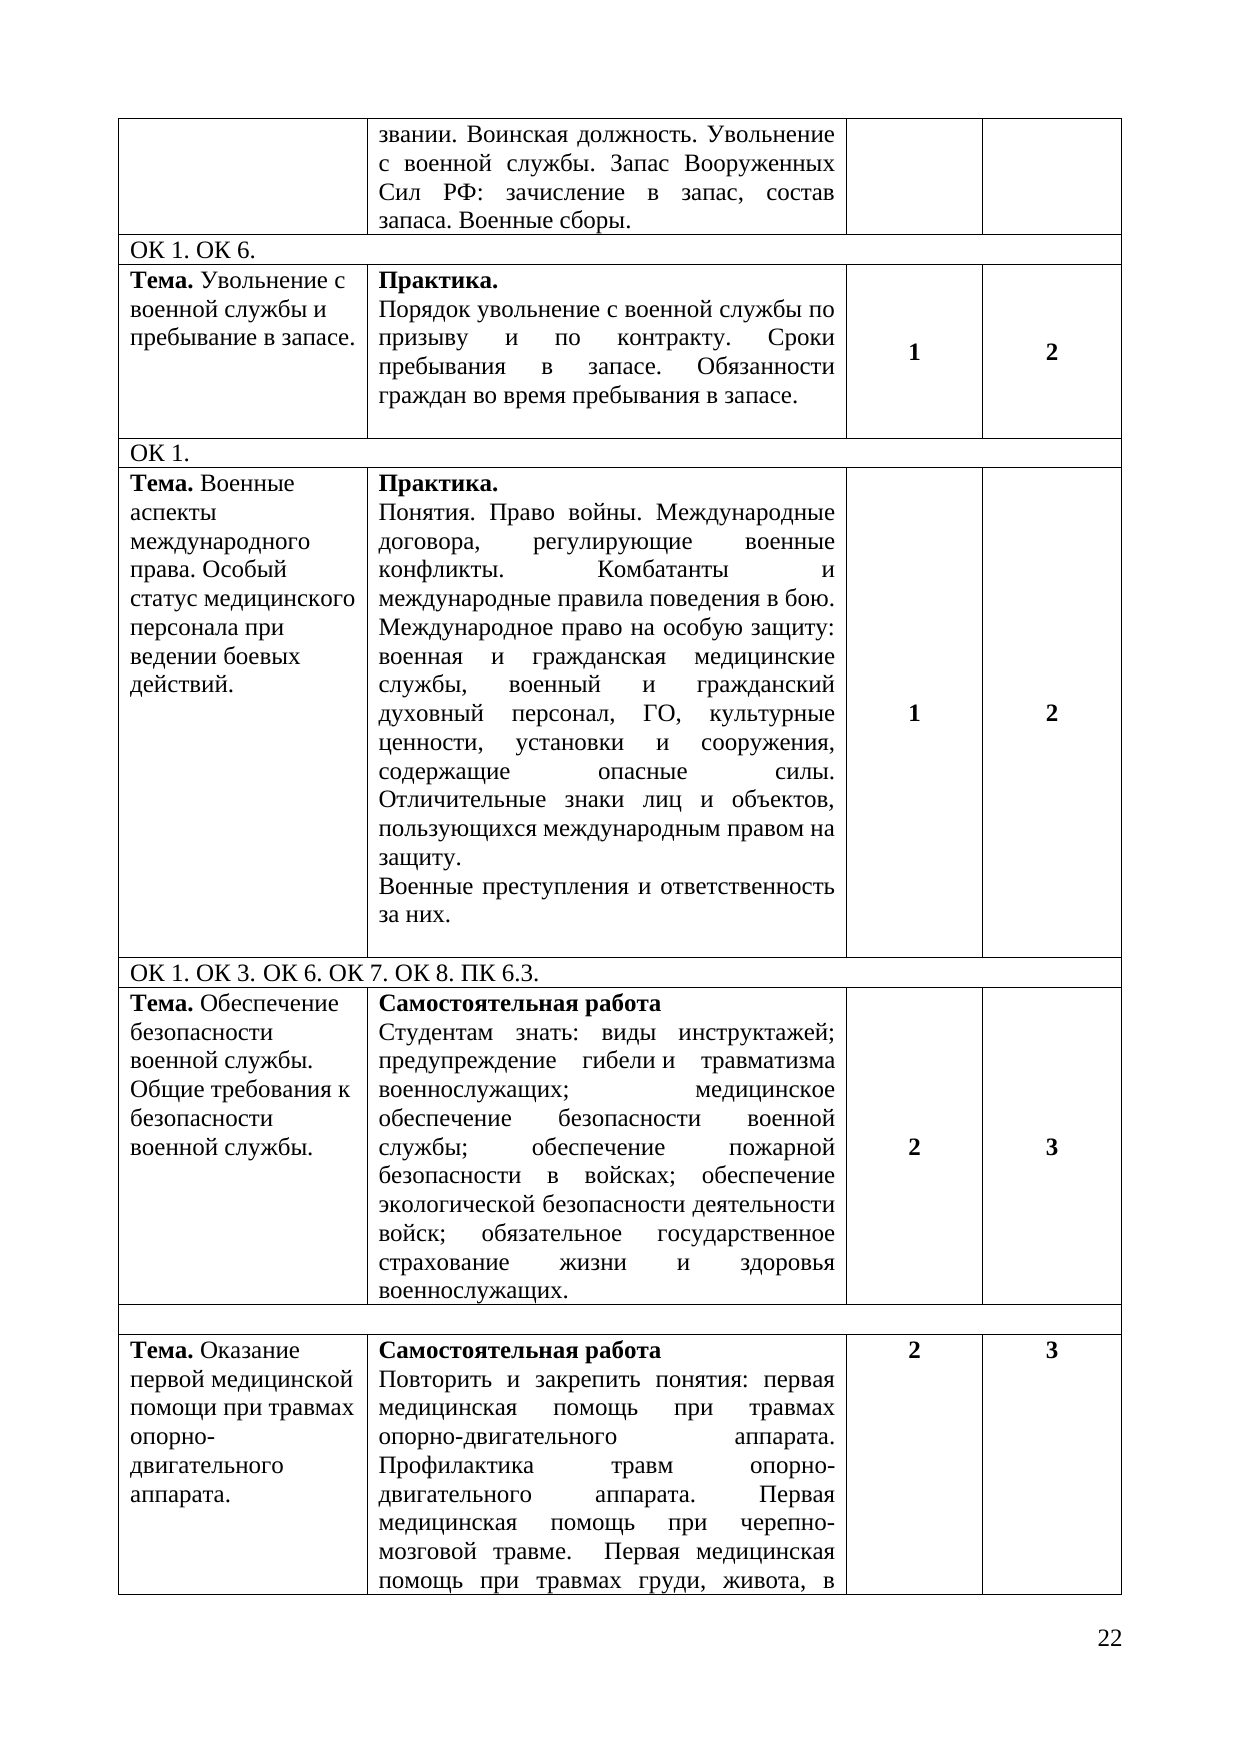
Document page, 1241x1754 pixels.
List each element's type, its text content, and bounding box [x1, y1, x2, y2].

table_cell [119, 1335, 367, 1594]
table_cell Самостоятельная работа Студентам знать: виды инструктажей; предупреждение гибели и травматизма военнослужащих; медицинское обеспечение безопасности военной службы; обеспечение пожарной безопасности в войсках; обеспечение экологической безопасности деятельности войск; обязательное государственное страхование жизни и здоровья военнослужащих. [368, 988, 846, 1304]
table_cell 1 [847, 119, 982, 234]
table_cell Практика. Порядок увольнение с военной службы по призыву и по контракту. Сроки пребывания в запасе. Обязанности граждан во время пребывания в запасе. [368, 265, 846, 437]
table_cell Практика. Понятия. Право войны. Международные договора, регулирующие военные конфликты. Комбатанты и международные правила поведения в бою. Международное право на особую защиту: военная и гражданская медицинские службы, военный и гражданский духовный персонал, ГО, культурные ценности, установки и сооружения, содержащие опасные силы. Отличительные знаки лиц и объектов, пользующихся международным правом на защиту. Военные преступления и ответственность за них. [368, 468, 846, 957]
table_cell [119, 1305, 1121, 1334]
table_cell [368, 119, 846, 234]
table_cell ОК 1. ОК 3. ОК 6. ОК 7. ОК 8. ПК 6.3. [119, 958, 1121, 987]
table_cell Тема. Военные аспекты международного права. Особый статус медицинского персонала при ведении боевых действий. [119, 468, 367, 957]
table_cell Тема. Обеспечение безопасности военной службы. Общие требования к безопасности военной службы. [119, 988, 367, 1304]
table_cell 1 [847, 265, 982, 437]
table_cell 1 [847, 468, 982, 957]
table_cell 2 [983, 468, 1121, 957]
table_cell 2 [847, 1335, 982, 1594]
table_cell ОК 1. [119, 439, 1121, 467]
table_cell 3 [983, 1335, 1121, 1594]
table_cell 2 [983, 119, 1121, 234]
table_cell 3 [983, 988, 1121, 1304]
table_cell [368, 1335, 846, 1594]
table_cell 2 [847, 988, 982, 1304]
table_cell Тема. Увольнение с военной службы и пребывание в запасе. [119, 265, 367, 437]
table_cell ОК 1. ОК 6. [119, 235, 1121, 264]
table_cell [119, 119, 367, 234]
table_cell 2 [983, 265, 1121, 437]
